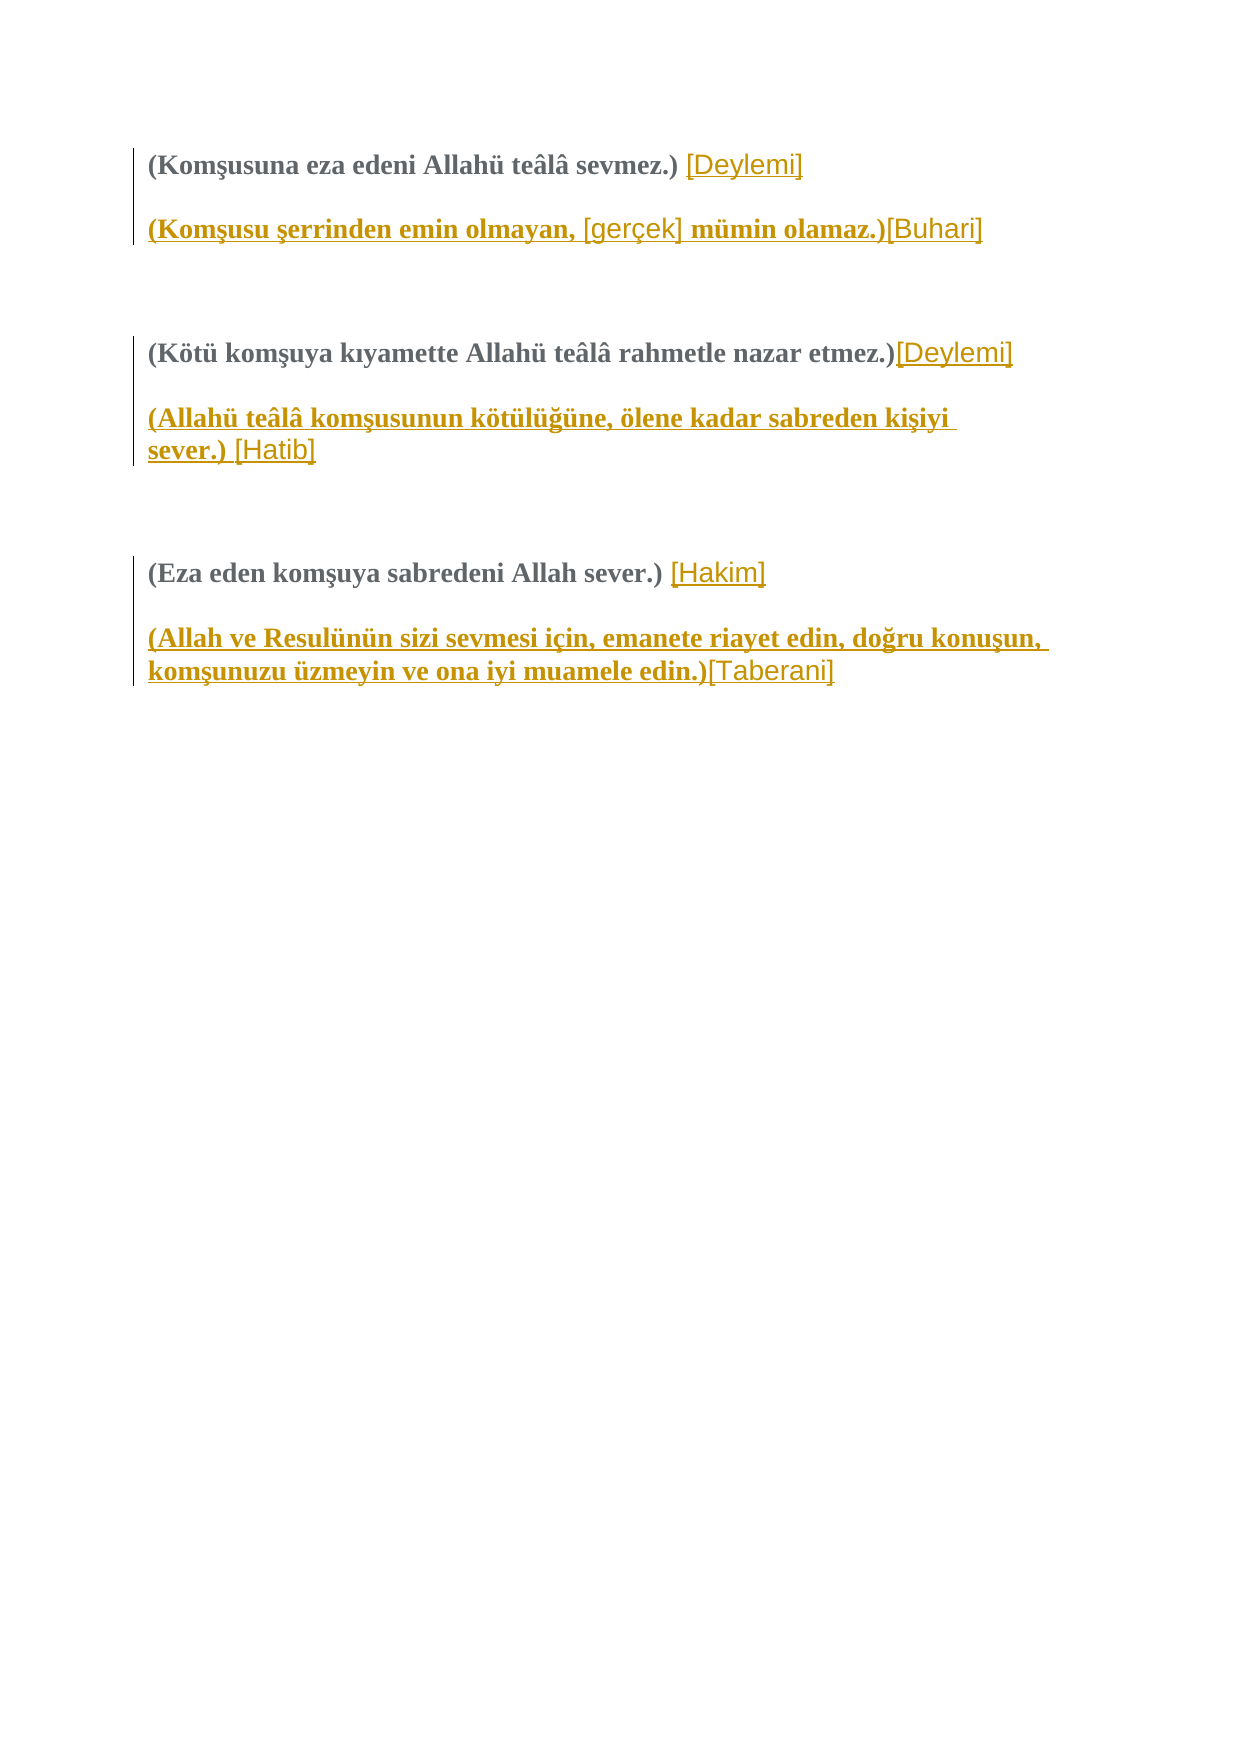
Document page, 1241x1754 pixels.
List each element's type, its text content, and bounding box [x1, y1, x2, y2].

text (Eza eden komşuya sabredeni Allah sever.) [148, 556, 1093, 686]
text (Komşusuna eza edeni Allahü teâlâ sevmez.) [148, 148, 1093, 245]
text (Kötü komşuya kıyamette Allahü teâlâ rahmetle nazar etmez.) [148, 336, 1093, 466]
